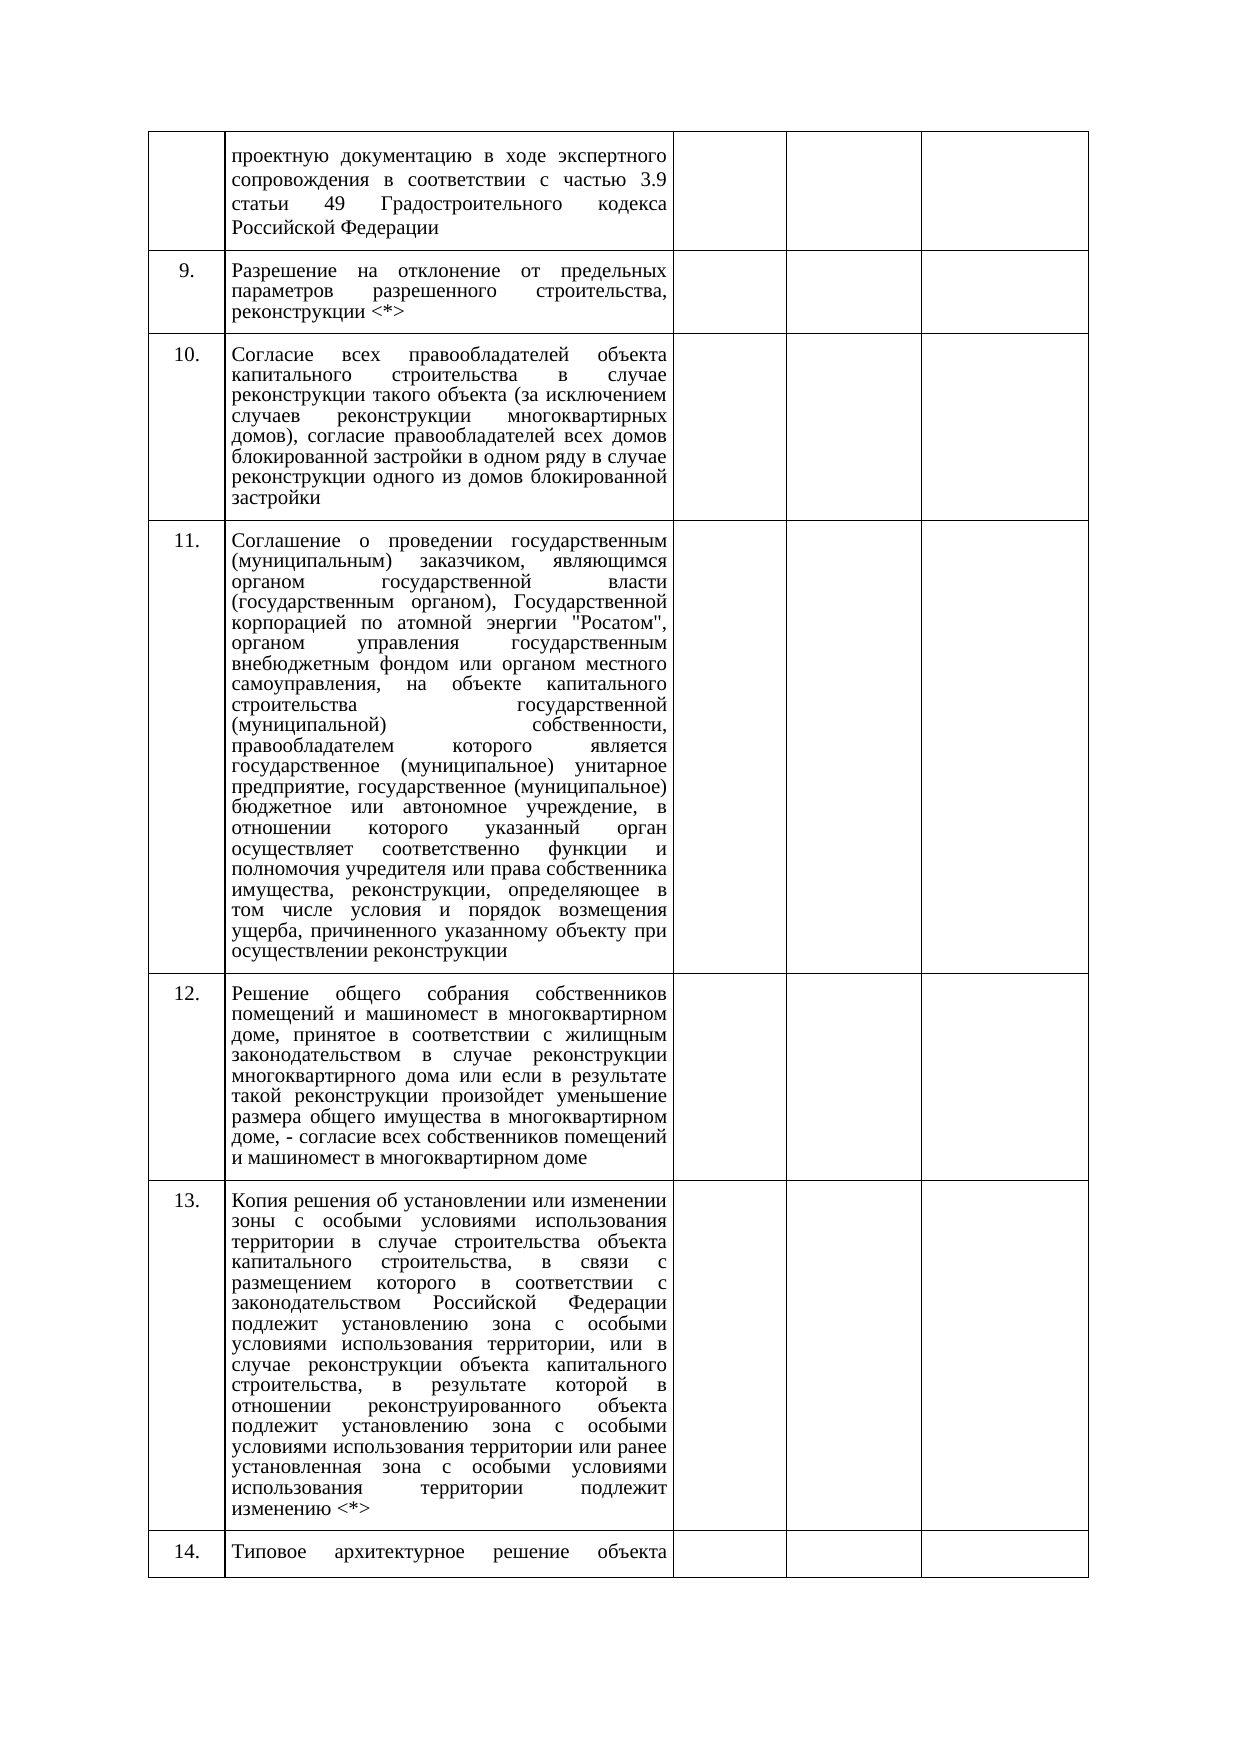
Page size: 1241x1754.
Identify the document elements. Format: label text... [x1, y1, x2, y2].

table_cell [787, 1181, 921, 1530]
table_cell [922, 1531, 1088, 1577]
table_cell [226, 1531, 673, 1577]
table_cell 9. [149, 251, 224, 333]
table_cell [674, 334, 786, 520]
table_cell [674, 974, 786, 1180]
table_cell [787, 251, 921, 333]
table_cell [787, 974, 921, 1180]
table_cell [674, 1531, 786, 1577]
table_cell 10. [149, 334, 224, 520]
table_cell [922, 1181, 1088, 1530]
table_cell [674, 132, 786, 249]
table_cell [922, 132, 1088, 249]
table_cell [674, 1181, 786, 1530]
table_cell Согласие всех правообладателей объекта капитального строительства в случае реконструкции такого объекта (за исключением случаев реконструкции многоквартирных домов), согласие правообладателей всех домов блокированной застройки в одном ряду в случае реконструкции одного из домов блокированной застройки [226, 334, 673, 520]
table_cell [922, 334, 1088, 520]
table_cell 8. [149, 132, 224, 249]
table_cell [922, 251, 1088, 333]
table_cell [787, 521, 921, 973]
table_cell [922, 974, 1088, 1180]
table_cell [226, 132, 673, 249]
table_cell [674, 251, 786, 333]
table_cell 14. [149, 1531, 224, 1577]
table_cell 12. [149, 974, 224, 1180]
table_cell [787, 1531, 921, 1577]
table_cell Соглашение о проведении государственным (муниципальным) заказчиком, являющимся органом государственной власти (государственным органом), Государственной корпорацией по атомной энергии "Росатом", органом управления государственным внебюджетным фондом или органом местного самоуправления, на объекте капитального строительства государственной (муниципальной) собственности, правообладателем которого является государственное (муниципальное) унитарное предприятие, государственное (муниципальное) бюджетное или автономное учреждение, в отношении которого указанный орган осуществляет соответственно функции и полномочия учредителя или права собственника имущества, реконструкции, определяющее в том числе условия и порядок возмещения ущерба, причиненного указанному объекту при осуществлении реконструкции [226, 521, 673, 973]
table_cell 13. [149, 1181, 224, 1530]
table_cell [787, 132, 921, 249]
table_cell [787, 334, 921, 520]
table_cell 11. [149, 521, 224, 973]
table_cell Разрешение на отклонение от предельных параметров разрешенного строительства, реконструкции <*> [226, 251, 673, 333]
table_cell [674, 521, 786, 973]
table_cell Решение общего собрания собственников помещений и машиномест в многоквартирном доме, принятое в соответствии с жилищным законодательством в случае реконструкции многоквартирного дома или если в результате такой реконструкции произойдет уменьшение размера общего имущества в многоквартирном доме, - согласие всех собственников помещений и машиномест в многоквартирном доме [226, 974, 673, 1180]
table_cell [922, 521, 1088, 973]
table_cell Копия решения об установлении или изменении зоны с особыми условиями использования территории в случае строительства объекта капитального строительства, в связи с размещением которого в соответствии с законодательством Российской Федерации подлежит установлению зона с особыми условиями использования территории, или в случае реконструкции объекта капитального строительства, в результате которой в отношении реконструированного объекта подлежит установлению зона с особыми условиями использования территории или ранее установленная зона с особыми условиями использования территории подлежит изменению <*> [226, 1181, 673, 1530]
